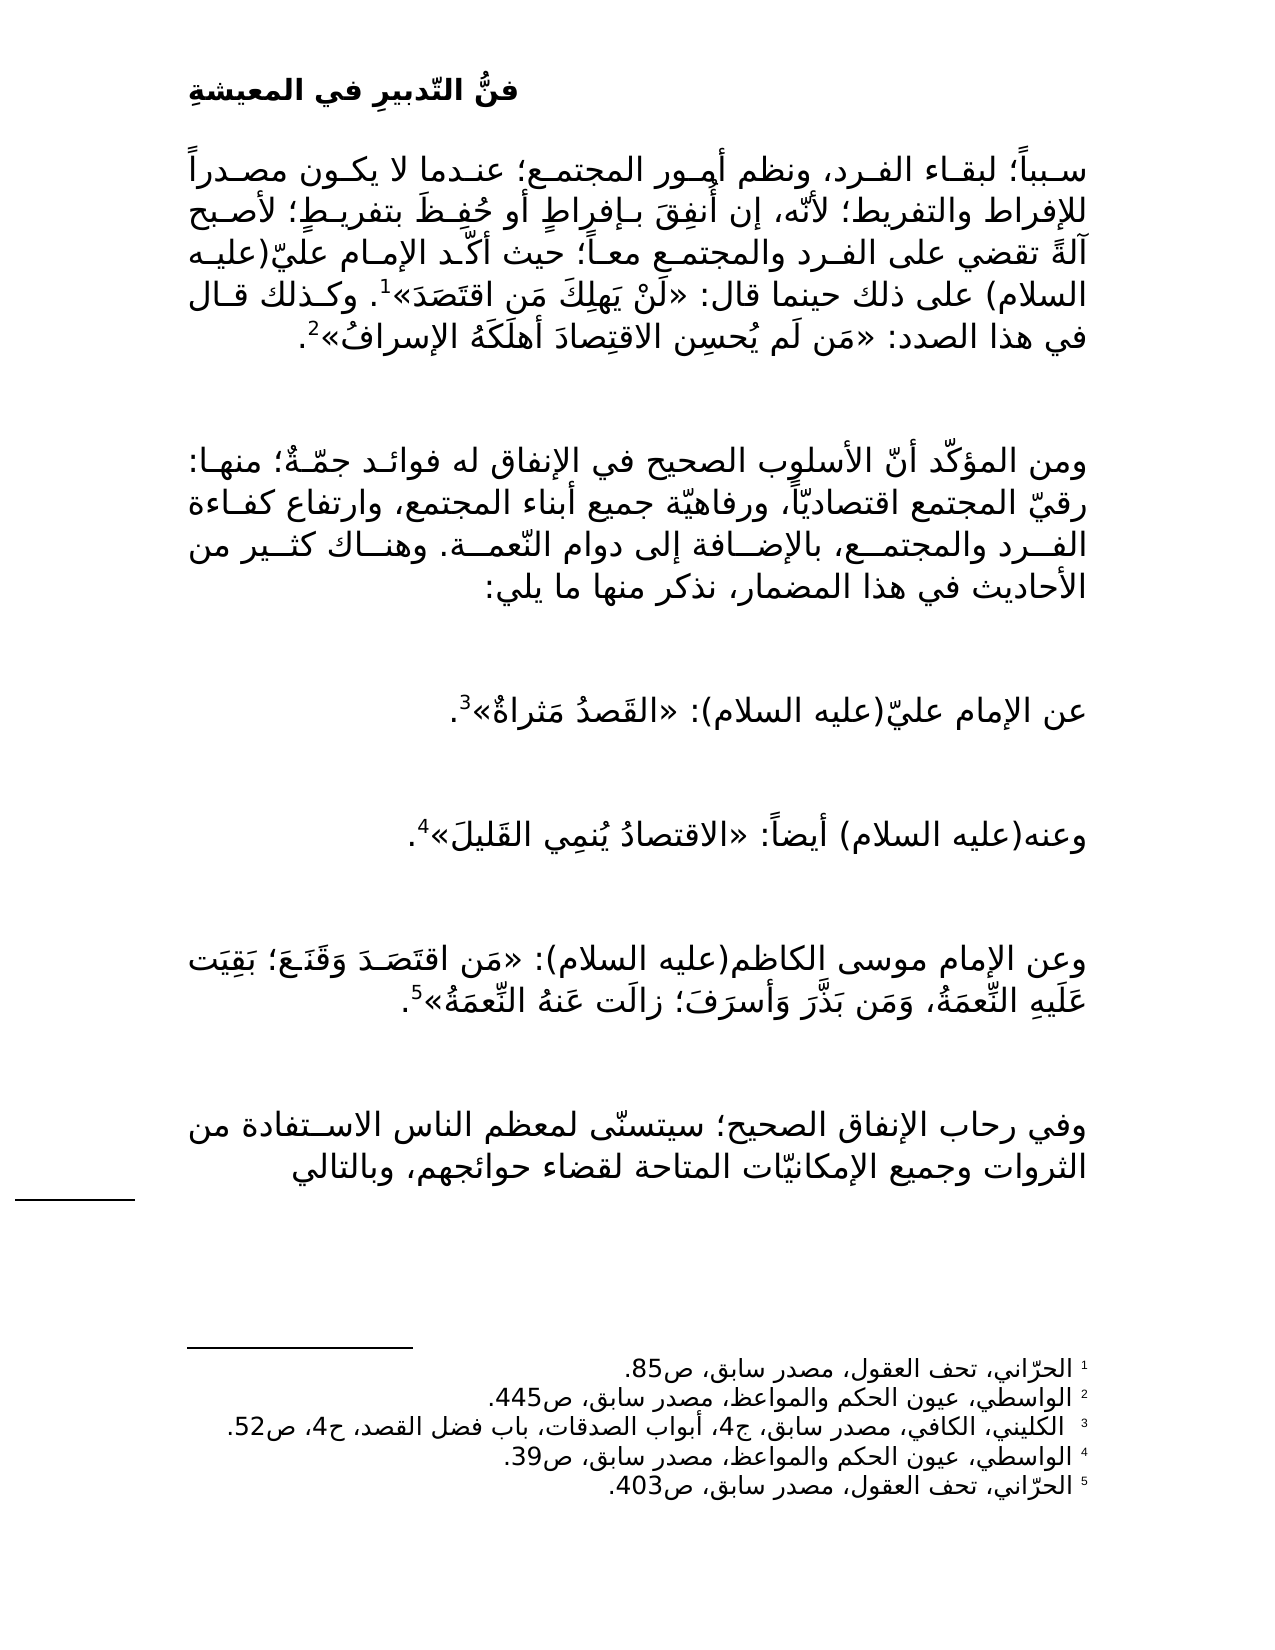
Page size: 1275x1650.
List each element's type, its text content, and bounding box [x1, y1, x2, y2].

text عن الإمام عليّ(عليه السلام): «القَصدُ مَثراةٌ». [187, 691, 1087, 730]
text وعنه(عليه السلام) أيضاً: «الاقتصادُ يُنمِي القَليلَ». [187, 816, 1087, 854]
text وفي رحاب الإنفاق الصحيح؛ سيتسنّى لمعظم الناس الاستفادة من الثروات وجميع الإمكانيّات المتاحة لقضاء حوائجهم، وبالتالي [187, 1106, 1087, 1187]
text وعن الإمام موسى الكاظم(عليه السلام): «مَن اقتَصَدَ وَقَنَعَ؛ بَقِيَت عَلَيهِ النِّعمَةُ، وَمَن بَذَّرَ وَأسرَفَ؛ زالَت عَنهُ النِّعمَةُ». [187, 940, 1087, 1021]
text سبباً؛ لبقاء الفرد، ونظم أمور المجتمع؛ عندما لا يكون مصدراً للإفراط والتفريط؛ لأنّه، إن أُنفِقَ بإفراطٍ أو حُفِظَ بتفريطٍ؛ لأصبح آلةً تقضي على الفرد والمجتمع معاً؛ حيث أكّد الإمام عليّ(عليه السلام) على ذلك حينما قال: «لَنْ يَهلِكَ مَن اقتَصَدَ». وكذلك قال في هذا الصدد: «مَن لَم يُحسِن الاقتِصادَ أهلَكَهُ الإسرافُ». [187, 150, 1087, 356]
text ومن المؤكّد أنّ الأسلوب الصحيح في الإنفاق له فوائد جمّةٌ؛ منها: رقيّ المجتمع اقتصاديّاً، ورفاهيّة جميع أبناء المجتمع، وارتفاع كفاءة الفرد والمجتمع، بالإضافة إلى دوام النّعمة. وهناك كثير من الأحاديث في هذا المضمار، نذكر منها ما يلي: [187, 442, 1087, 606]
